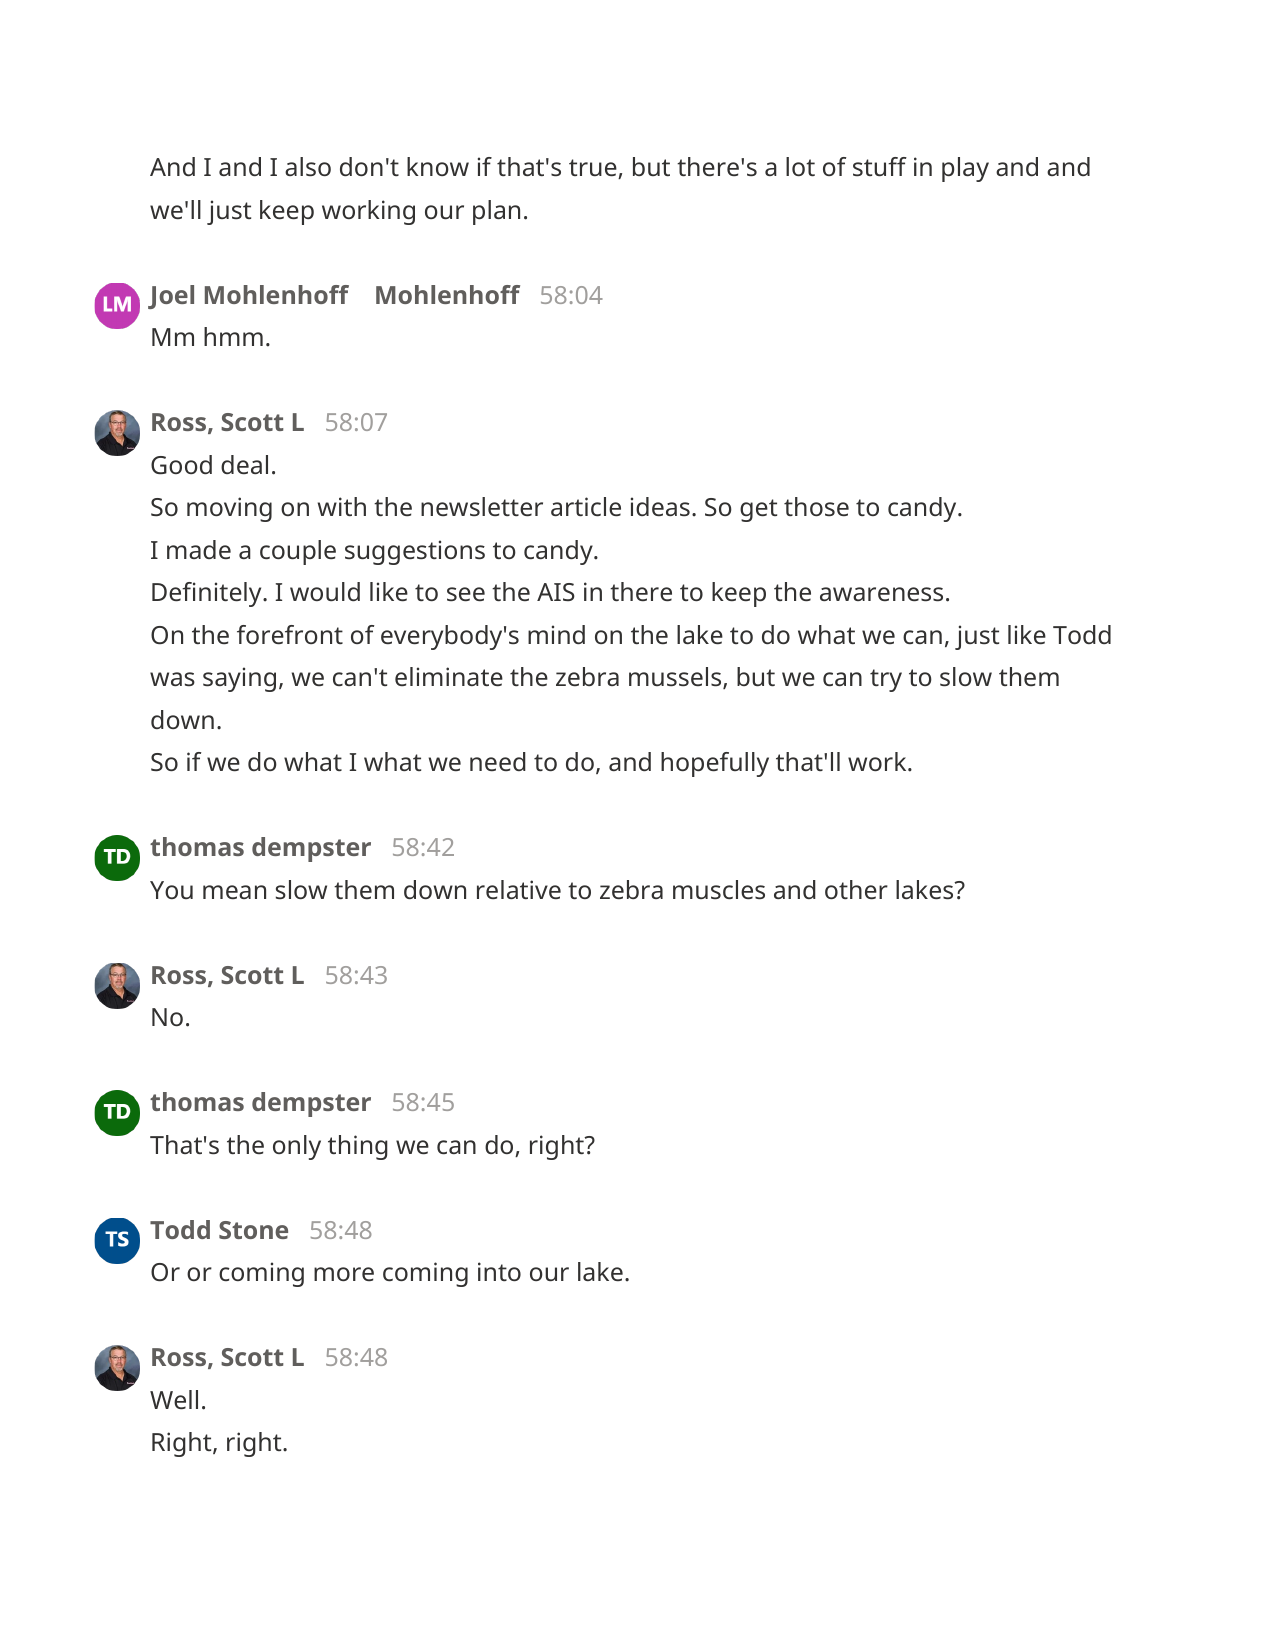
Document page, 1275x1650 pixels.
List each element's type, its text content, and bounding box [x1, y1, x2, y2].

text thomas dempster 58:42 You mean slow them down relative to zebra muscles and other lakes? [150, 787, 1125, 907]
picture [94, 1090, 140, 1136]
text thomas dempster 58:45 That's the only thing we can do, right? [150, 1042, 1125, 1162]
text Ross, Scott L 58:48 Well. Right, right. [150, 1297, 1125, 1459]
picture [94, 1345, 140, 1391]
picture [94, 410, 140, 456]
picture [94, 283, 140, 329]
picture [94, 1218, 140, 1264]
text Todd Stone 58:48 Or or coming more coming into our lake. [150, 1170, 1125, 1289]
text Ross, Scott L 58:07 Good deal. So moving on with the newsletter article ideas. So get those to candy. I made a couple suggestions to candy. Definitely. I would like to see the AIS in there to keep the awareness. On the forefront of everybody's mind on the lake to do what we can, just like Todd was saying, we can't eliminate the zebra mussels, but we can try to slow them down. So if we do what I what we need to do, and hopefully that'll work. [150, 362, 1125, 779]
picture [94, 835, 140, 881]
text Joel Mohlenhoff Mohlenhoff 58:04 Mm hmm. [150, 235, 1125, 354]
picture [94, 963, 140, 1009]
text Ross, Scott L 58:43 No. [150, 915, 1125, 1034]
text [150, 150, 1125, 227]
